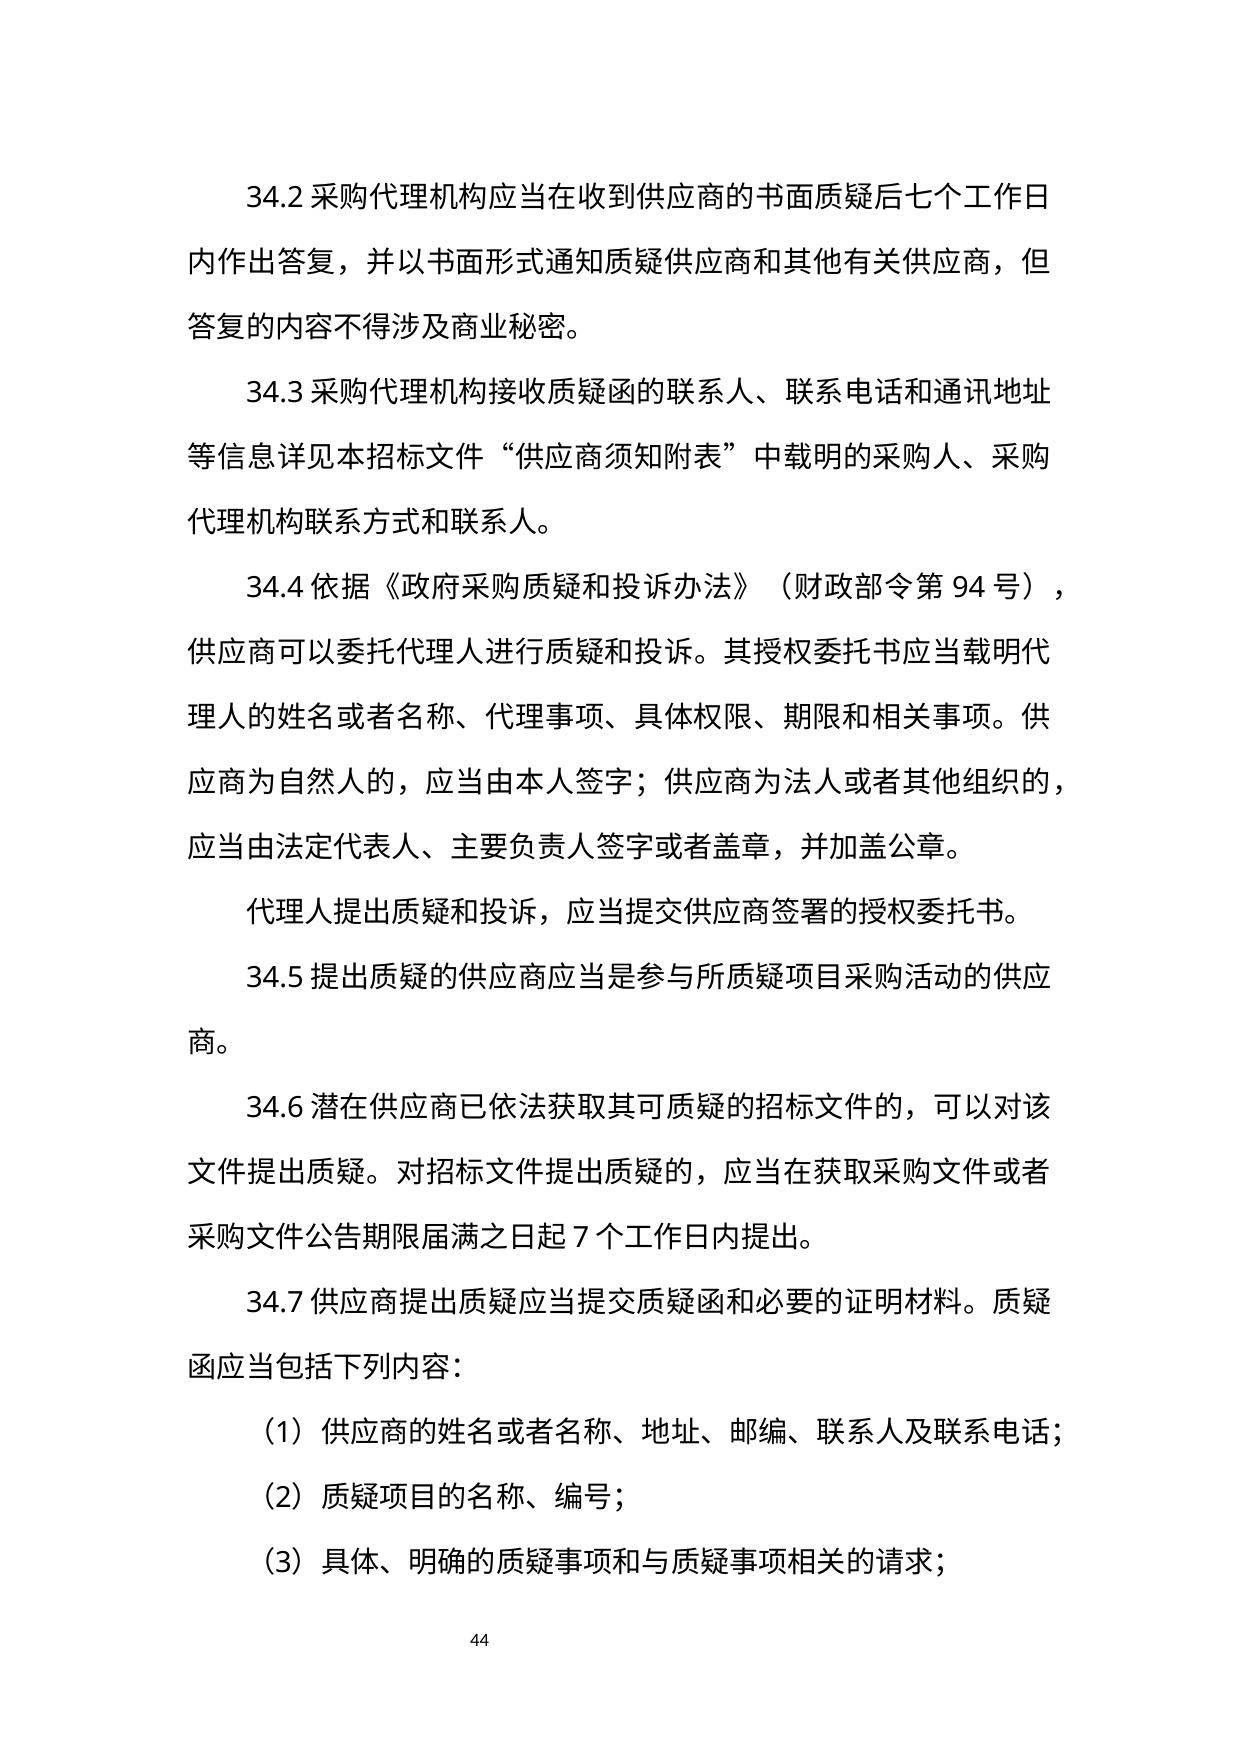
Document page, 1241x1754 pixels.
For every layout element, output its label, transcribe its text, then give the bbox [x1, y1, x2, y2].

text （2）质疑项目的名称、编号； [187, 1462, 1053, 1527]
text （1）供应商的姓名或者名称、地址、邮编、联系人及联系电话； [187, 1397, 1053, 1462]
text （3）具体、明确的质疑事项和与质疑事项相关的请求； [187, 1527, 1053, 1592]
text 34.2采购代理机构应当在收到供应商的书面质疑后七个工作日内作出答复，并以书面形式通知质疑供应商和其他有关供应商，但答复的内容不得涉及商业秘密。 [187, 162, 1053, 357]
text 34.6潜在供应商已依法获取其可质疑的招标文件的，可以对该文件提出质疑。对招标文件提出质疑的，应当在获取采购文件或者采购文件公告期限届满之日起7个工作日内提出。 [187, 1072, 1053, 1267]
text 34.3采购代理机构接收质疑函的联系人、联系电话和通讯地址等信息详见本招标文件“供应商须知附表”中载明的采购人、采购代理机构联系方式和联系人。 [187, 357, 1053, 552]
text 34.5提出质疑的供应商应当是参与所质疑项目采购活动的供应商。 [187, 942, 1053, 1072]
text 34.7供应商提出质疑应当提交质疑函和必要的证明材料。质疑函应当包括下列内容： [187, 1267, 1053, 1397]
text 代理人提出质疑和投诉，应当提交供应商签署的授权委托书。 [187, 877, 1053, 942]
text 34.4依据《政府采购质疑和投诉办法》（财政部令第94号），供应商可以委托代理人进行质疑和投诉。其授权委托书应当载明代理人的姓名或者名称、代理事项、具体权限、期限和相关事项。供应商为自然人的，应当由本人签字；供应商为法人或者其他组织的，应当由法定代表人、主要负责人签字或者盖章，并加盖公章。 [187, 552, 1053, 877]
